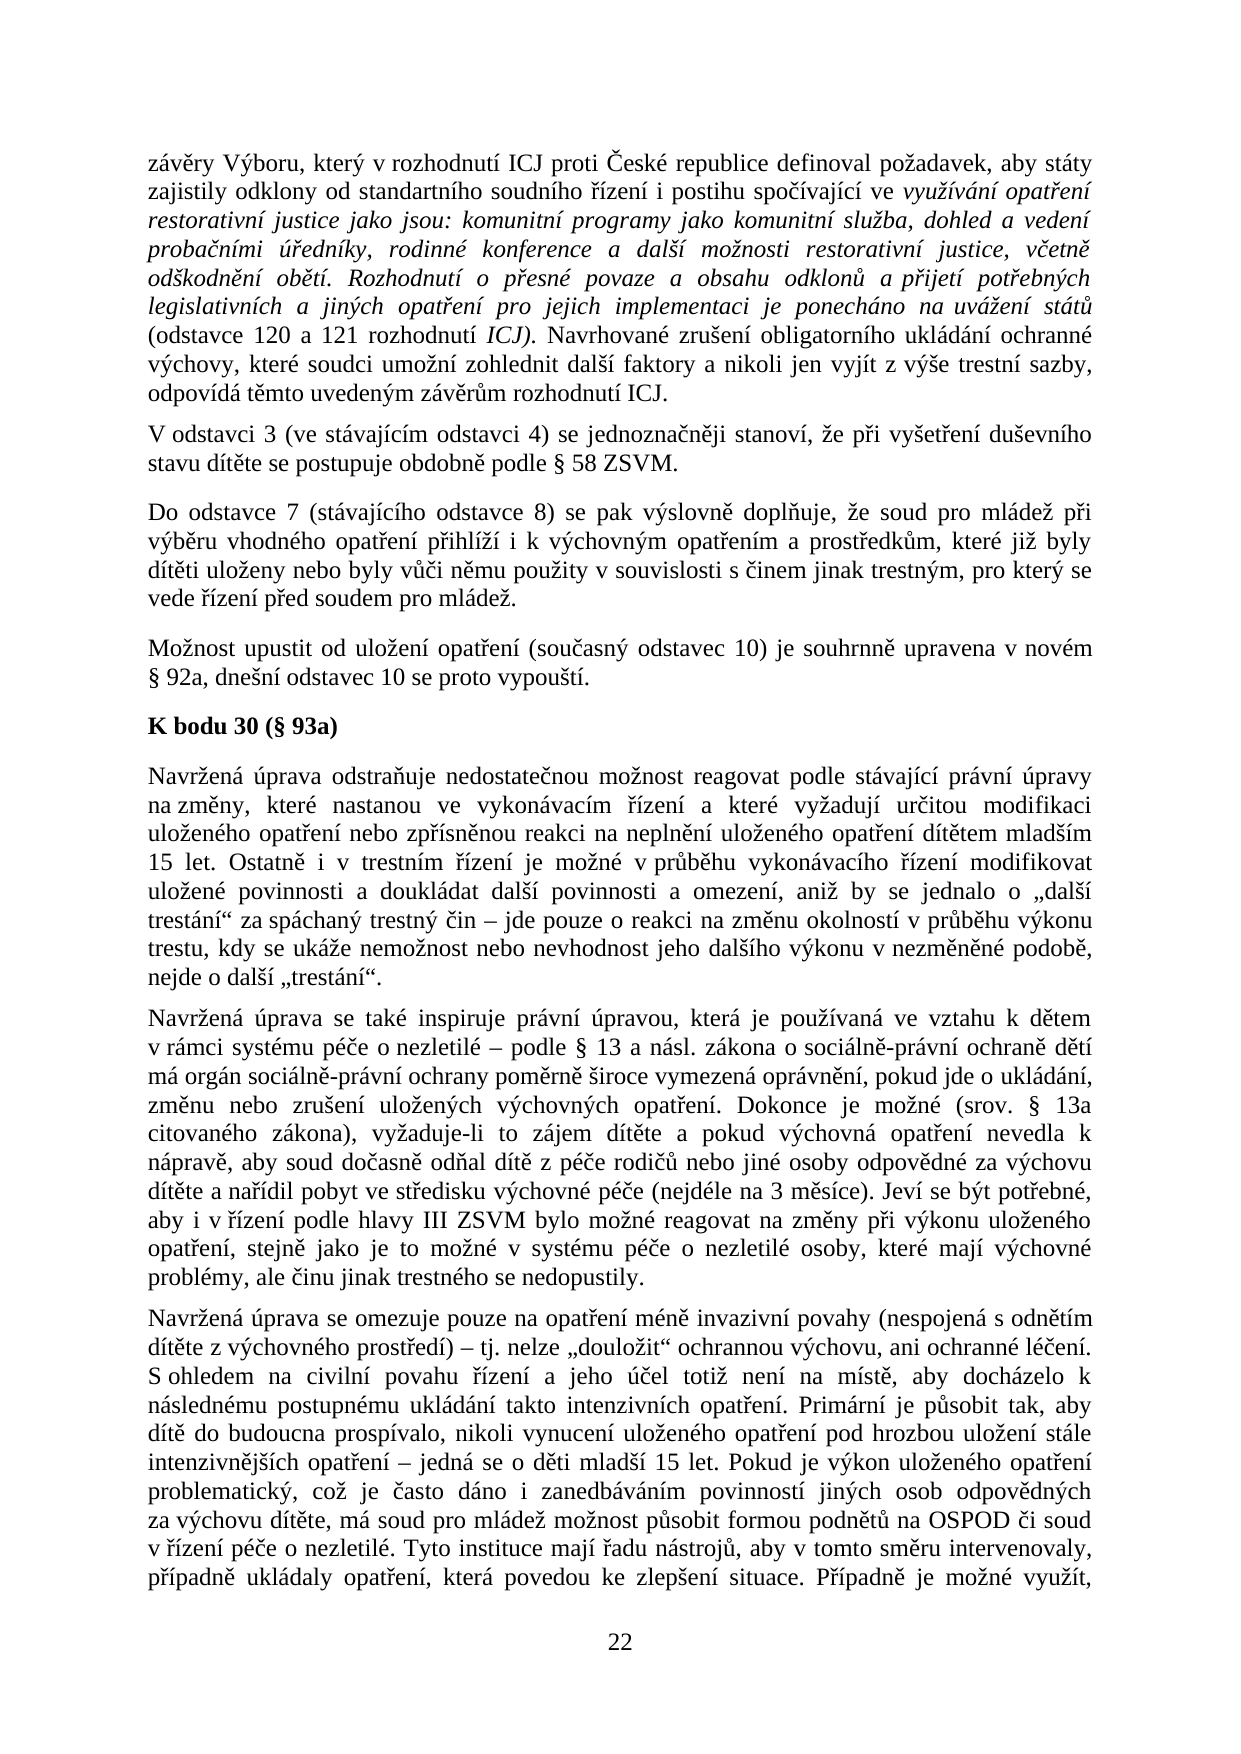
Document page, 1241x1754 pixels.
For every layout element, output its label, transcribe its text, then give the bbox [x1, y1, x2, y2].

text Do odstavce 7 (stávajícího odstavce 8) se pak výslovně doplňuje, že soud pro mládež při výběru vhodného opatření přihlíží i k výchovným opatřením a prostředkům, které již byly dítěti uloženy nebo byly vůči němu použity v souvislosti s činem jinak trestným, pro který se vede řízení před soudem pro mládež. [148, 497, 1093, 612]
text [148, 1303, 1093, 1591]
text K bodu 30 (§ 93a) [148, 711, 1093, 740]
text Navržená úprava odstraňuje nedostatečnou možnost reagovat podle stávající právní úpravy na změny, které nastanou ve vykonávacím řízení a které vyžadují určitou modifikaci uloženého opatření nebo zpřísněnou reakci na neplnění uloženého opatření dítětem mladším 15 let. Ostatně i v trestním řízení je možné v průběhu vykonávacího řízení modifikovat uložené povinnosti a doukládat další povinnosti a omezení, aniž by se jednalo o „další trestání“ za spáchaný trestný čin – jde pouze o reakci na změnu okolností v průběhu výkonu trestu, kdy se ukáže nemožnost nebo nevhodnost jeho dalšího výkonu v nezměněné podobě, nejde o další „trestání“. [148, 761, 1093, 991]
text V odstavci 3 (ve stávajícím odstavci 4) se jednoznačněji stanoví, že při vyšetření duševního stavu dítěte se postupuje obdobně podle § 58 ZSVM. [148, 419, 1093, 476]
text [148, 148, 1093, 406]
text Navržená úprava se také inspiruje právní úpravou, která je používaná ve vztahu k dětem v rámci systému péče o nezletilé – podle § 13 a násl. zákona o sociálně-právní ochraně dětí má orgán sociálně-právní ochrany poměrně široce vymezená oprávnění, pokud jde o ukládání, změnu nebo zrušení uložených výchovných opatření. Dokonce je možné (srov. § 13a citovaného zákona), vyžaduje-li to zájem dítěte a pokud výchovná opatření nevedla k nápravě, aby soud dočasně odňal dítě z péče rodičů nebo jiné osoby odpovědné za výchovu dítěte a nařídil pobyt ve středisku výchovné péče (nejdéle na 3 měsíce). Jeví se být potřebné, aby i v řízení podle hlavy III ZSVM bylo možné reagovat na změny při výkonu uloženého opatření, stejně jako je to možné v systému péče o nezletilé osoby, které mají výchovné problémy, ale činu jinak trestného se nedopustily. [148, 1003, 1093, 1291]
text Možnost upustit od uložení opatření (současný odstavec 10) je souhrnně upravena v novém § 92a, dnešní odstavec 10 se proto vypouští. [148, 633, 1093, 691]
